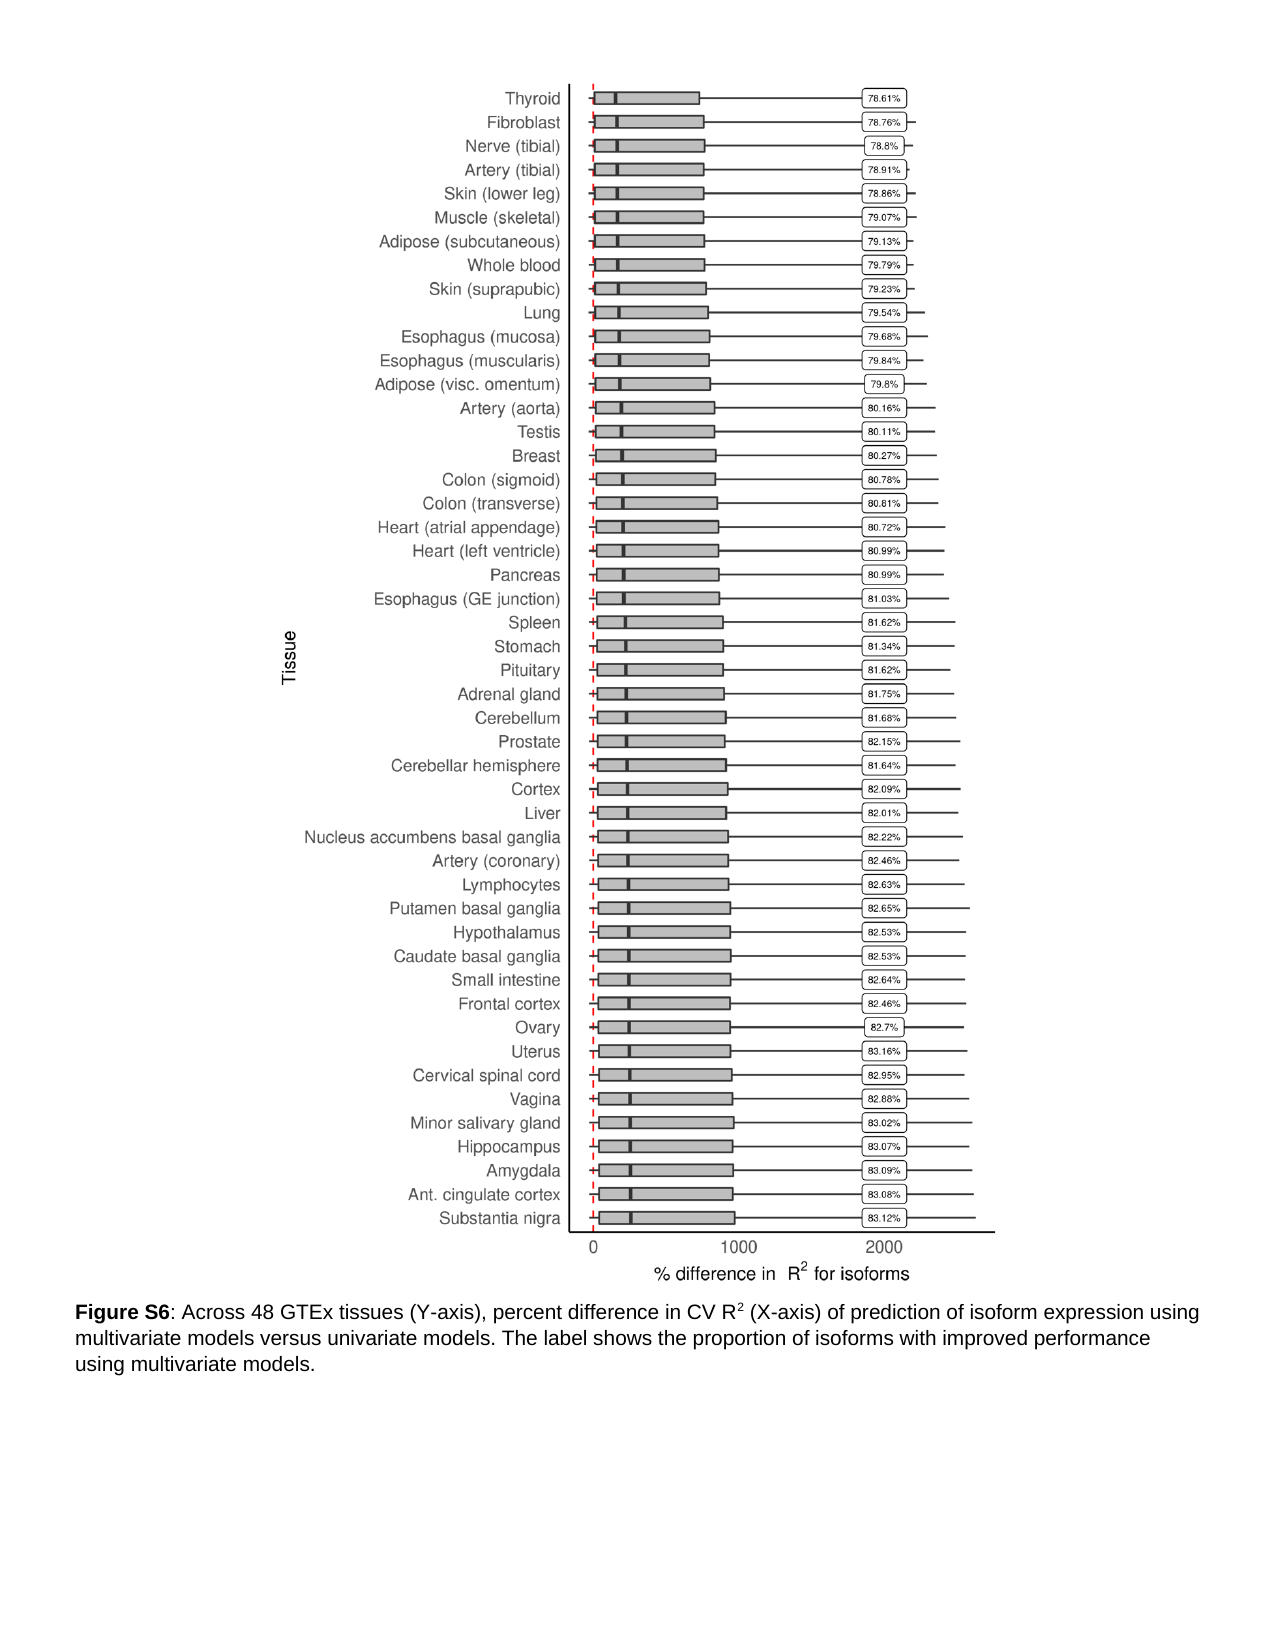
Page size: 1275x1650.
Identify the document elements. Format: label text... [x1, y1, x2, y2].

picture [272, 75, 1004, 1294]
